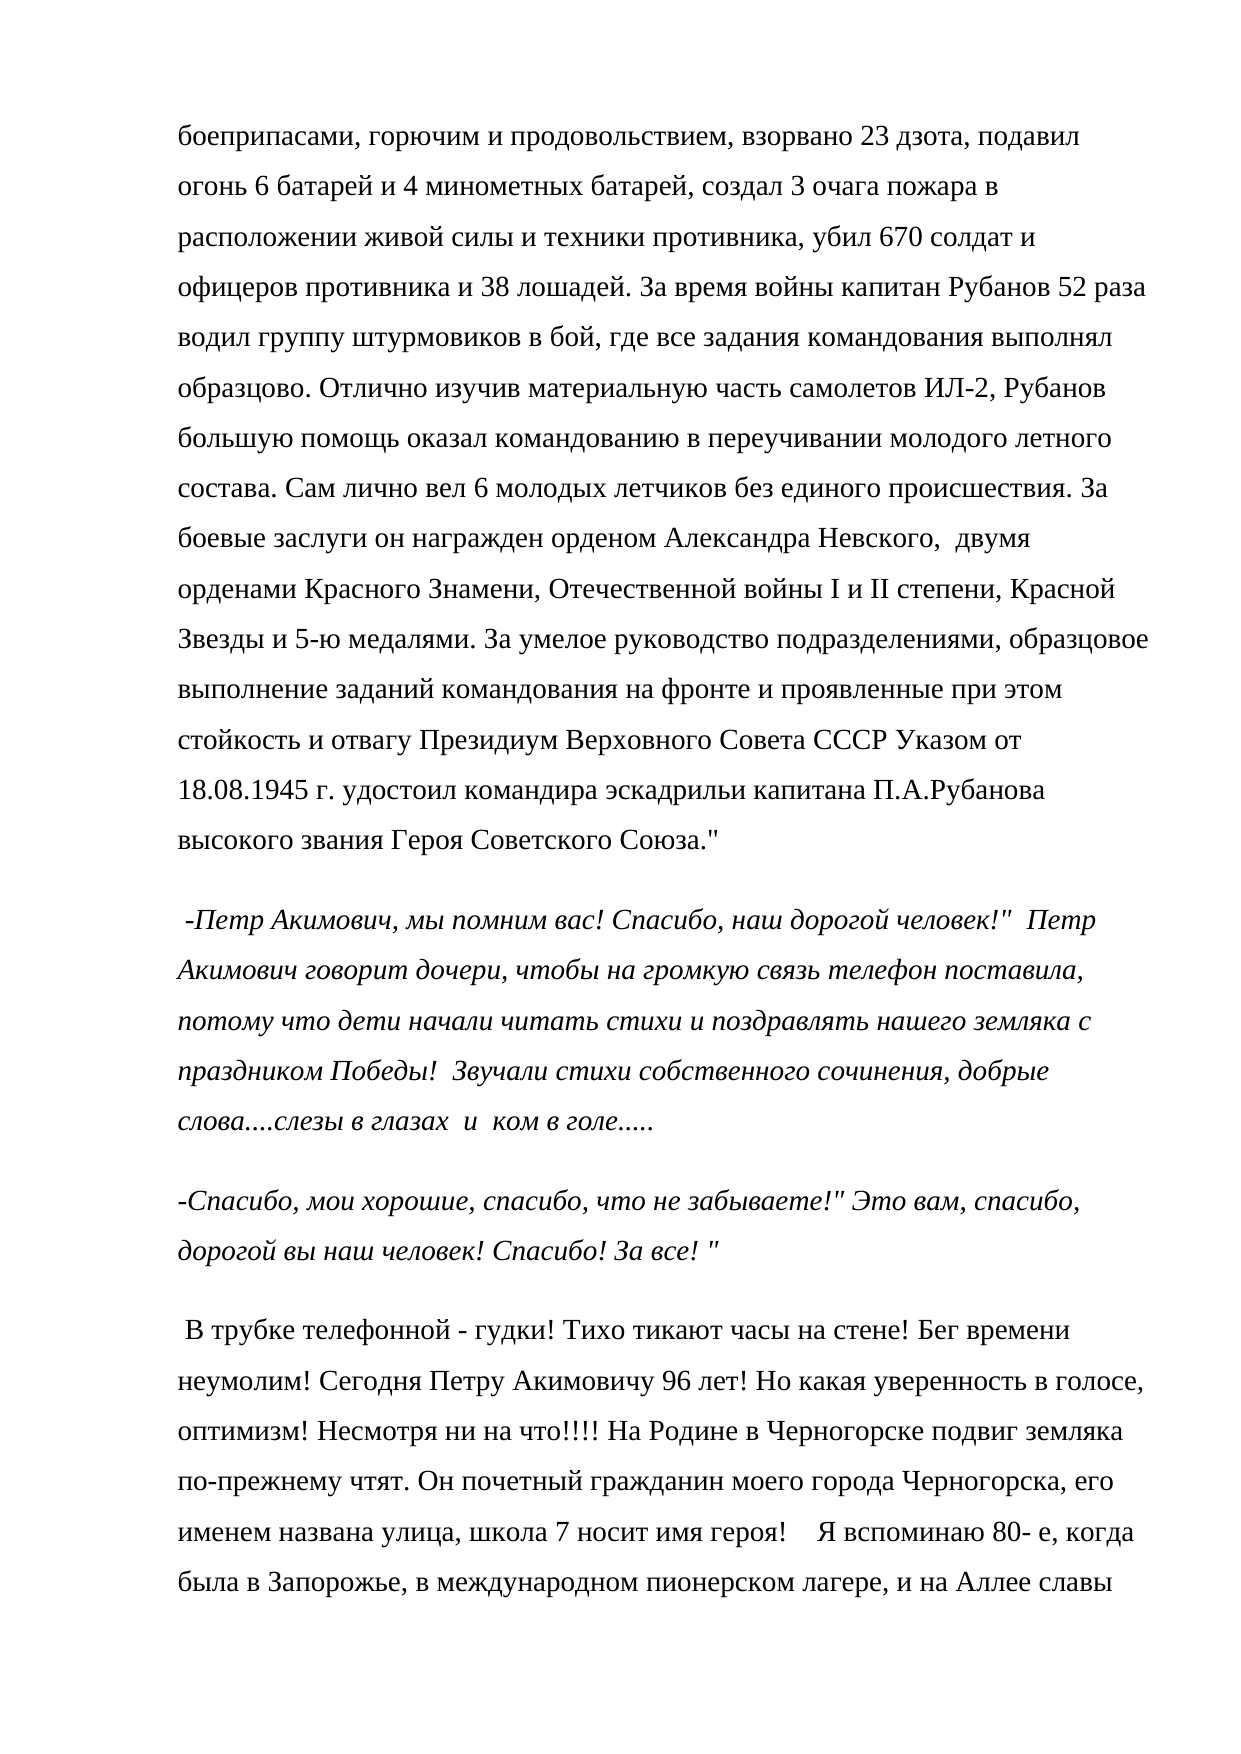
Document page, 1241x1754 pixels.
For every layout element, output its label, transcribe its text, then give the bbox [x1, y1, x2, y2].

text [177, 118, 1152, 856]
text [177, 1312, 1152, 1598]
text -Петр Акимович, мы помним вас! Спасибо, наш дорогой человек!" Петр Акимович говорит дочери, чтобы на громкую связь телефон поставила, потому что дети начали читать стихи и поздравлять нашего земляка с праздником Победы! Звучали стихи собственного сочинения, добрые слова....слезы в глазах и ком в голе..... [177, 902, 1152, 1137]
text -Спасибо, мои хорошие, спасибо, что не забываете!" Это вам, спасибо, дорогой вы наш человек! Спасибо! За все! " [177, 1183, 1152, 1267]
